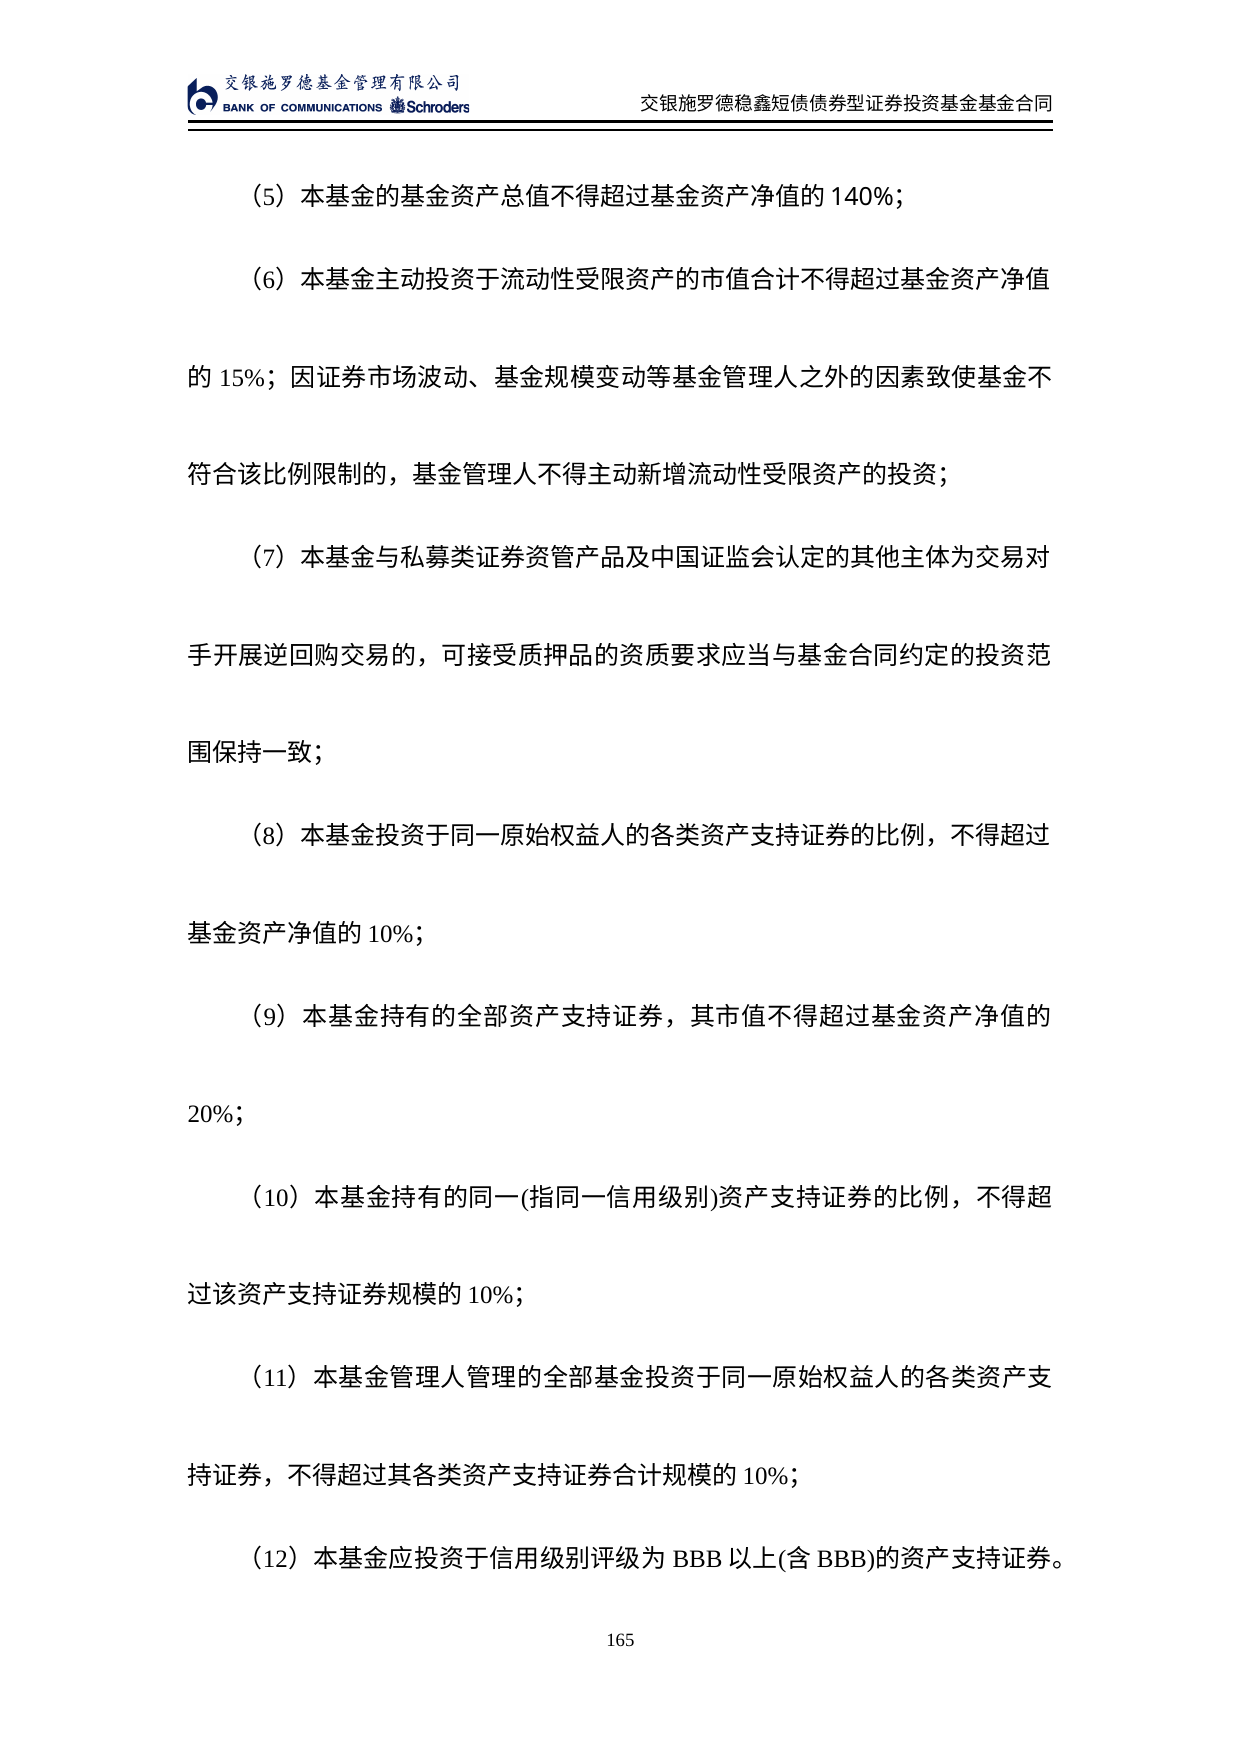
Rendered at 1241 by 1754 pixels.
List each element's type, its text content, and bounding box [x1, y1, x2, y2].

picture [187, 74, 470, 115]
text （7）本基金与私募类证券资管产品及中国证监会认定的其他主体为交易对手开展逆回购交易的，可接受质押品的资质要求应当与基金合同约定的投资范围保持一致； [187, 523, 1053, 783]
text （11）本基金管理人管理的全部基金投资于同一原始权益人的各类资产支持证券，不得超过其各类资产支持证券合计规模的10%； [187, 1343, 1053, 1506]
text （6）本基金主动投资于流动性受限资产的市值合计不得超过基金资产净值的 15%；因证券市场波动、基金规模变动等基金管理人之外的因素致使基金不符合该比例限制的，基金管理人不得主动新增流动性受限资产的投资； [187, 245, 1053, 505]
text （8）本基金投资于同一原始权益人的各类资产支持证券的比例，不得超过基金资产净值的10%； [187, 801, 1053, 964]
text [187, 1524, 1053, 1589]
text （10）本基金持有的同一(指同一信用级别)资产支持证券的比例，不得超过该资产支持证券规模的10%； [187, 1163, 1053, 1325]
text （9）本基金持有的全部资产支持证券，其市值不得超过基金资产净值的20%； [187, 982, 1053, 1144]
text （5）本基金的基金资产总值不得超过基金资产净值的140%； [187, 162, 1053, 227]
